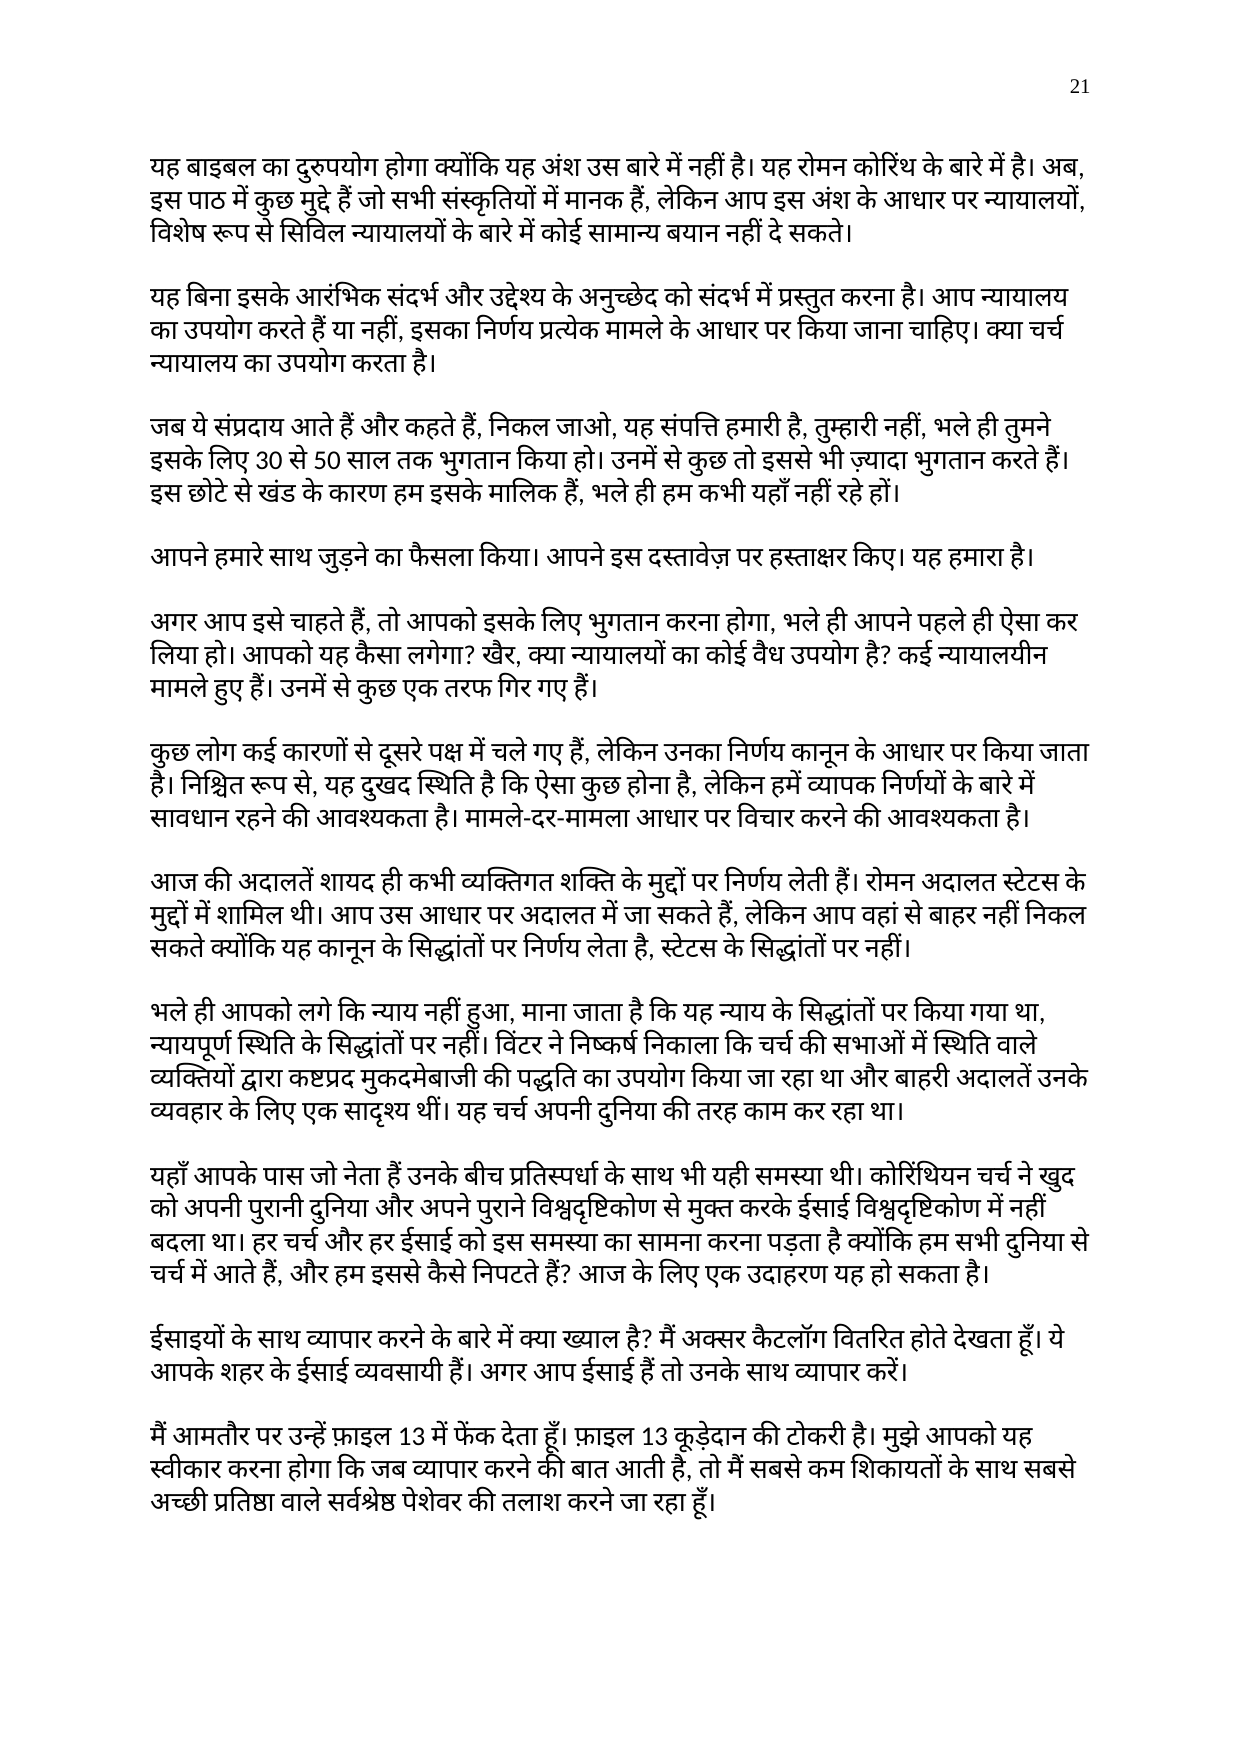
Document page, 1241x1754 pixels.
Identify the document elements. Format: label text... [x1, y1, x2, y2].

text जब ये संप्रदाय आते हैं और कहते हैं, निकल जाओ, यह संपत्ति हमारी है, तुम्हारी नहीं, भले ही तुमने इसके लिए 30 से 50 साल तक भुगतान किया हो। उनमें से कुछ तो इससे भी ज़्यादा भुगतान करते हैं। इस छोटे से खंड के कारण हम इसके मालिक हैं, भले ही हम कभी यहाँ नहीं रहे हों। [150, 410, 1090, 509]
text यह बिना इसके आरंभिक संदर्भ और उद्देश्य के अनुच्छेद को संदर्भ में प्रस्तुत करना है। आप न्यायालय का उपयोग करते हैं या नहीं, इसका निर्णय प्रत्येक मामले के आधार पर किया जाना चाहिए। क्या चर्च न्यायालय का उपयोग करता है। [150, 280, 1090, 379]
text कुछ लोग कई कारणों से दूसरे पक्ष में चले गए हैं, लेकिन उनका निर्णय कानून के आधार पर किया जाता है। निश्चित रूप से, यह दुखद स्थिति है कि ऐसा कुछ होना है, लेकिन हमें व्यापक निर्णयों के बारे में सावधान रहने की आवश्यकता है। मामले-दर-मामला आधार पर विचार करने की आवश्यकता है। [150, 735, 1090, 834]
text यहाँ आपके पास जो नेता हैं उनके बीच प्रतिस्पर्धा के साथ भी यही समस्या थी। कोरिंथियन चर्च ने खुद को अपनी पुरानी दुनिया और अपने पुराने विश्वदृष्टिकोण से मुक्त करके ईसाई विश्वदृष्टिकोण में नहीं बदला था। हर चर्च और हर ईसाई को इस समस्या का सामना करना पड़ता है क्योंकि हम सभी दुनिया से चर्च में आते हैं, और हम इससे कैसे निपटते हैं? आज के लिए एक उदाहरण यह हो सकता है। [150, 1159, 1090, 1291]
text ईसाइयों के साथ व्यापार करने के बारे में क्या ख्याल है? मैं अक्सर कैटलॉग वितरित होते देखता हूँ। ये आपके शहर के ईसाई व्यवसायी हैं। अगर आप ईसाई हैं तो उनके साथ व्यापार करें। [150, 1322, 1090, 1388]
text आज की अदालतें शायद ही कभी व्यक्तिगत शक्ति के मुद्दों पर निर्णय लेती हैं। रोमन अदालत स्टेटस के मुद्दों में शामिल थी। आप उस आधार पर अदालत में जा सकते हैं, लेकिन आप वहां से बाहर नहीं निकल सकते क्योंकि यह कानून के सिद्धांतों पर निर्णय लेता है, स्टेटस के सिद्धांतों पर नहीं। [150, 865, 1090, 964]
text आपने हमारे साथ जुड़ने का फैसला किया। आपने इस दस्तावेज़ पर हस्ताक्षर किए। यह हमारा है। [150, 541, 1090, 574]
text अगर आप इसे चाहते हैं, तो आपको इसके लिए भुगतान करना होगा, भले ही आपने पहले ही ऐसा कर लिया हो। आपको यह कैसा लगेगा? खैर, क्या न्यायालयों का कोई वैध उपयोग है? कई न्यायालयीन मामले हुए हैं। उनमें से कुछ एक तरफ गिर गए हैं। [150, 605, 1090, 704]
text यह बाइबल का दुरुपयोग होगा क्योंकि यह अंश उस बारे में नहीं है। यह रोमन कोरिंथ के बारे में है। अब, इस पाठ में कुछ मुद्दे हैं जो सभी संस्कृतियों में मानक हैं, लेकिन आप इस अंश के आधार पर न्यायालयों, विशेष रूप से सिविल न्यायालयों के बारे में कोई सामान्य बयान नहीं दे सकते। [150, 150, 1090, 249]
text भले ही आपको लगे कि न्याय नहीं हुआ, माना जाता है कि यह न्याय के सिद्धांतों पर किया गया था, न्यायपूर्ण स्थिति के सिद्धांतों पर नहीं। विंटर ने निष्कर्ष निकाला कि चर्च की सभाओं में स्थिति वाले व्यक्तियों द्वारा कष्टप्रद मुकदमेबाजी की पद्धति का उपयोग किया जा रहा था और बाहरी अदालतें उनके व्यवहार के लिए एक सादृश्य थीं। यह चर्च अपनी दुनिया की तरह काम कर रहा था। [150, 995, 1090, 1127]
text मैं आमतौर पर उन्हें फ़ाइल 13 में फेंक देता हूँ। फ़ाइल 13 कूड़ेदान की टोकरी है। मुझे आपको यह स्वीकार करना होगा कि जब व्यापार करने की बात आती है, तो मैं सबसे कम शिकायतों के साथ सबसे अच्छी प्रतिष्ठा वाले सर्वश्रेष्ठ पेशेवर की तलाश करने जा रहा हूँ। [150, 1419, 1090, 1518]
